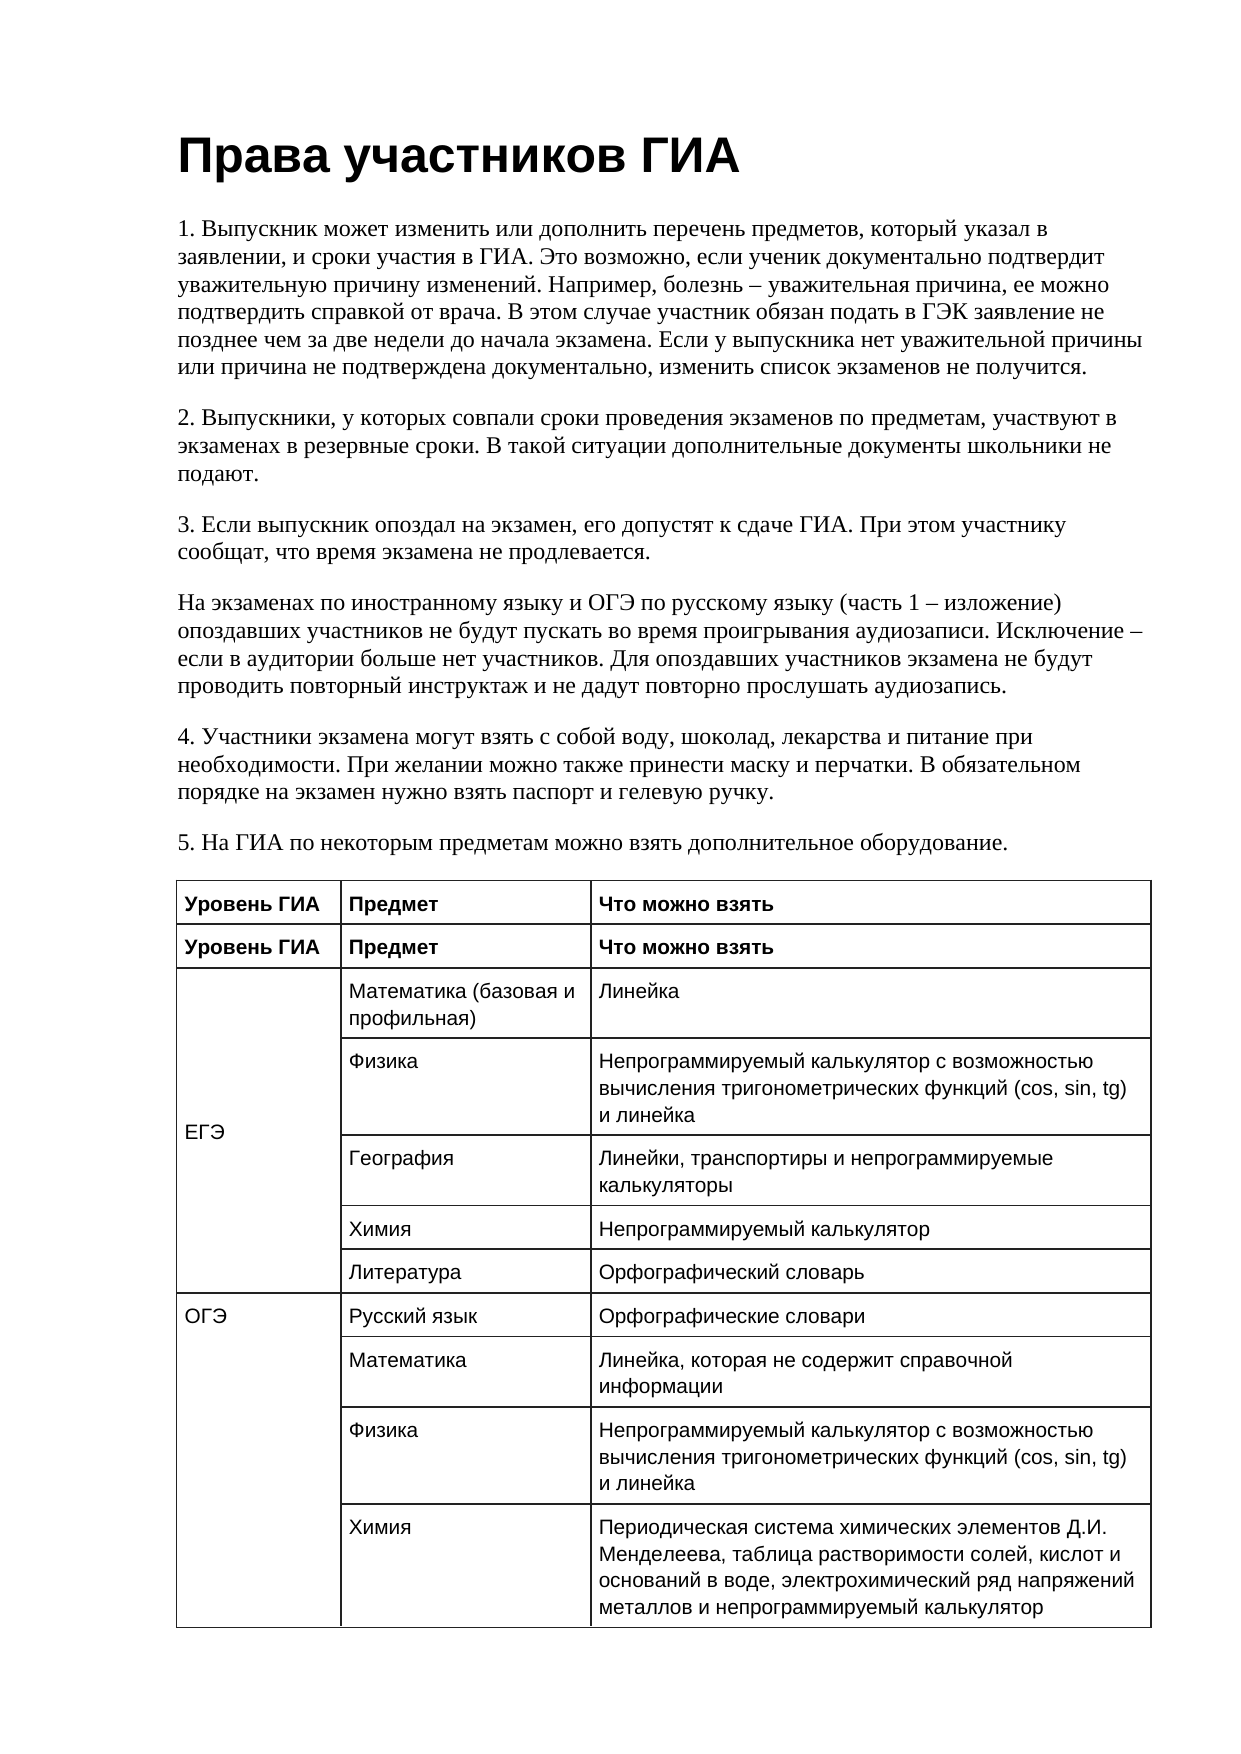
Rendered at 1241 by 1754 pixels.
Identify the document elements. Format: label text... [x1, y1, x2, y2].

table_cell Орфографические словари [592, 1294, 1150, 1336]
table_header Что можно взять [592, 881, 1150, 923]
table_header Уровень ГИА [177, 881, 340, 923]
table_cell Химия [342, 1505, 590, 1626]
text 3. Если выпускник опоздал на экзамен, его допустят к сдаче ГИА. При этом участнику сообщат, что время экзамена не продлевается. [177, 510, 1152, 565]
table_cell Русский язык [342, 1294, 590, 1336]
table_cell Непрограммируемый калькулятор с возможностью вычисления тригонометрических функций (cos, sin, tg) и линейка [592, 1039, 1150, 1134]
table_header Предмет [342, 881, 590, 923]
text 4. Участники экзамена могут взять с собой воду, шоколад, лекарства и питание при необходимости. При желании можно также принести маску и перчатки. В обязательном порядке на экзамен нужно взять паспорт и гелевую ручку. [177, 722, 1152, 805]
table_cell ЕГЭ [177, 969, 340, 1292]
table_cell ОГЭ [177, 1294, 340, 1626]
table_cell Что можно взять [592, 925, 1150, 967]
table_cell Предмет [342, 925, 590, 967]
table_cell Линейка, которая не содержит справочной информации [592, 1337, 1150, 1406]
table_cell Линейка [592, 969, 1150, 1037]
text На экзаменах по иностранному языку и ОГЭ по русскому языку (часть 1 – изложение) опоздавших участников не будут пускать во время проигрывания аудиозаписи. Исключение – если в аудитории больше нет участников. Для опоздавших участников экзамена не будут проводить повторный инструктаж и не дадут повторно прослушать аудиозапись. [177, 588, 1152, 699]
text 2. Выпускники, у которых совпали сроки проведения экзаменов по предметам, участвуют в экзаменах в резервные сроки. В такой ситуации дополнительные документы школьники не подают. [177, 403, 1152, 486]
table_cell Линейки, транспортиры и непрограммируемые калькуляторы [592, 1136, 1150, 1204]
text 1. Выпускник может изменить или дополнить перечень предметов, который указал в заявлении, и сроки участия в ГИА. Это возможно, если ученик документально подтвердит уважительную причину изменений. Например, болезнь – уважительная причина, ее можно подтвердить справкой от врача. В этом случае участник обязан подать в ГЭК заявление не позднее чем за две недели до начала экзамена. Если у выпускника нет уважительной причины или причина не подтверждена документально, изменить список экзаменов не получится. [177, 214, 1152, 380]
table_cell Физика [342, 1408, 590, 1503]
table_cell Орфографический словарь [592, 1250, 1150, 1292]
table_cell Математика (базовая и профильная) [342, 969, 590, 1037]
table_cell География [342, 1136, 590, 1204]
table_cell Химия [342, 1206, 590, 1248]
text 5. На ГИА по некоторым предметам можно взять дополнительное оборудование. [177, 828, 1152, 856]
table_cell Периодическая система химических элементов Д.И. Менделеева, таблица растворимости солей, кислот и оснований в воде, электрохимический ряд напряжений металлов и непрограммируемый калькулятор [592, 1505, 1150, 1626]
text Права участников ГИА [177, 118, 1152, 183]
table_cell Уровень ГИА [177, 925, 340, 967]
table_cell Математика [342, 1337, 590, 1406]
table_cell Непрограммируемый калькулятор [592, 1206, 1150, 1248]
table_cell Непрограммируемый калькулятор с возможностью вычисления тригонометрических функций (cos, sin, tg) и линейка [592, 1408, 1150, 1503]
table_cell Литература [342, 1250, 590, 1292]
table_cell Физика [342, 1039, 590, 1134]
